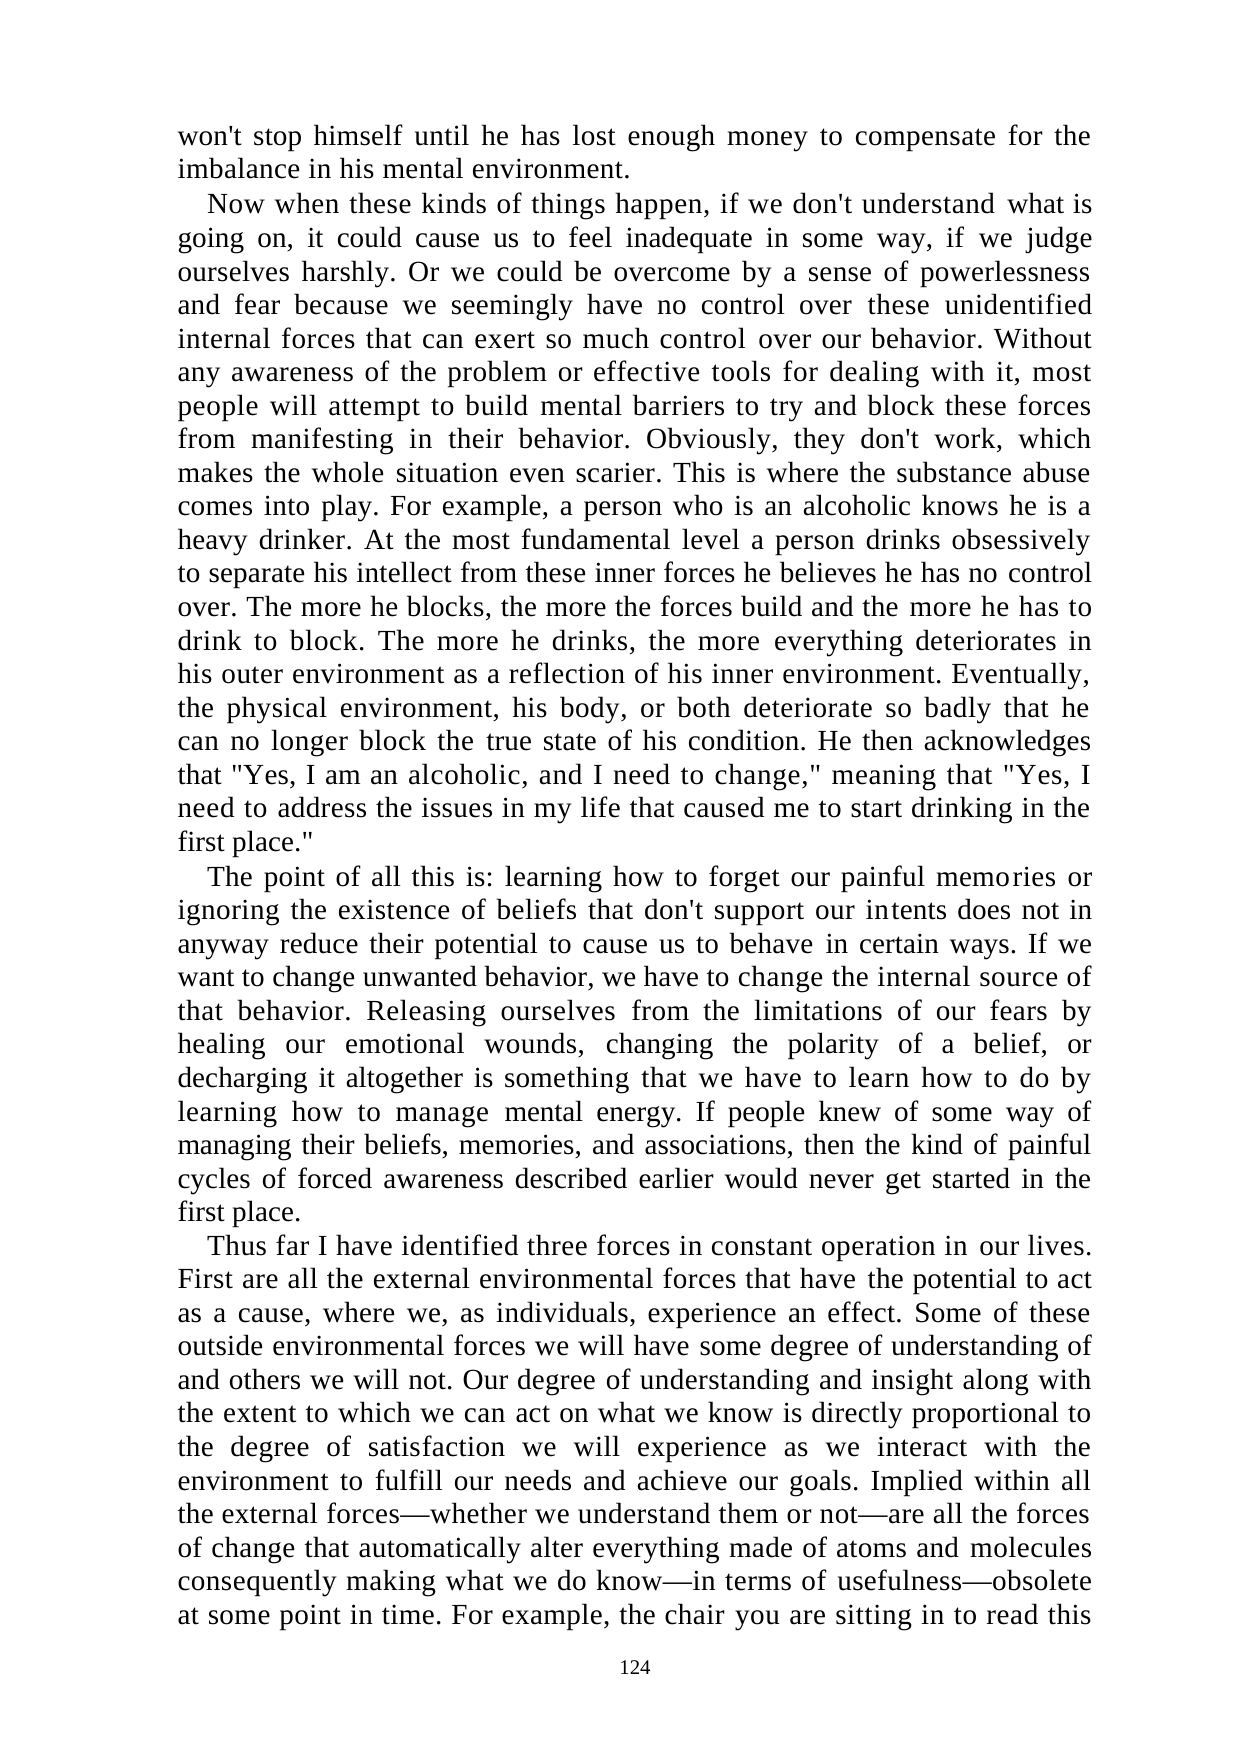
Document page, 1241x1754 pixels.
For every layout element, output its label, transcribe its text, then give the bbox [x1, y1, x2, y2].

text The point of all this is: learning how to forget our painful memories or ignoring the existence of beliefs that don't support our intents does not in anyway reduce their potential to cause us to behave in certain ways. If we want to change unwanted behavior, we have to change the internal source of that behavior. Releasing ourselves from the limitations of our fears by healing our emotional wounds, changing the polarity of a belief, or decharging it altogether is something that we have to learn how to do by learning how to manage mental energy. If people knew of some way of managing their beliefs, memories, and associations, then the kind of painful cycles of forced awareness described earlier would never get started in the first place. [177, 859, 1092, 1228]
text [177, 1228, 1092, 1630]
text Now when these kinds of things happen, if we don't understand what is going on, it could cause us to feel inadequate in some way, if we judge ourselves harshly. Or we could be overcome by a sense of powerlessness and fear because we seemingly have no control over these unidentified internal forces that can exert so much control over our behavior. Without any awareness of the problem or effective tools for dealing with it, most people will attempt to build mental barriers to try and block these forces from manifesting in their behavior. Obviously, they don't work, which makes the whole situation even scarier. This is where the substance abuse comes into play. For example, a person who is an alcoholic knows he is a heavy drinker. At the most fundamental level a person drinks obsessively to separate his intellect from these inner forces he believes he has no control over. The more he blocks, the more the forces build and the more he has to drink to block. The more he drinks, the more everything deteriorates in his outer environment as a reflection of his inner environment. Eventually, the physical environment, his body, or both deteriorate so badly that he can no longer block the true state of his condition. He then acknowledges that "Yes, I am an alcoholic, and I need to change," meaning that "Yes, I need to address the issues in my life that caused me to start drinking in the first place." [177, 187, 1092, 857]
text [177, 118, 1092, 185]
